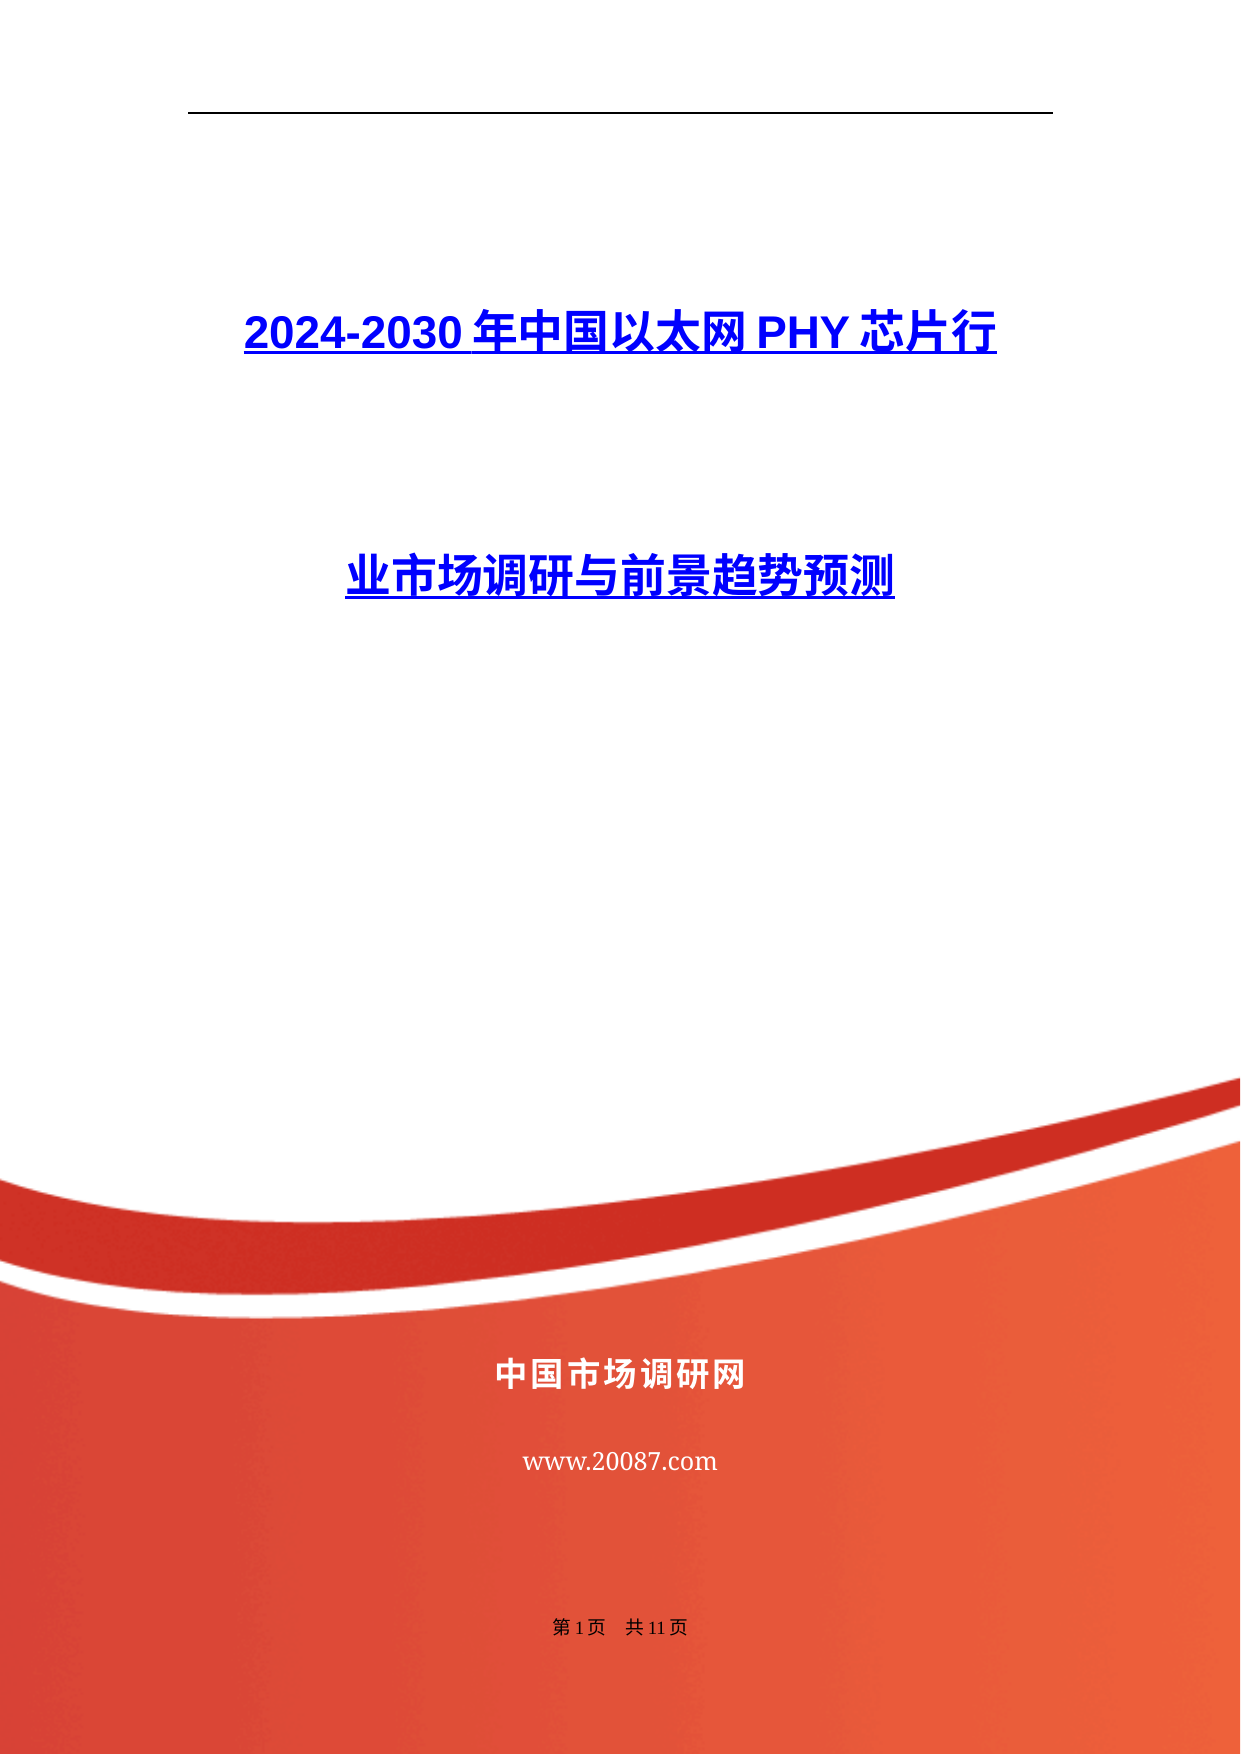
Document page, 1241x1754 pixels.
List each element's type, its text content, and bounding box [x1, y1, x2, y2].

subtitle 中国市场调研网 [187, 1339, 1053, 1404]
table_header 2024-2030年中国以太网PHY芯片行业市场调研与前景趋势预测 [188, 207, 1053, 773]
text www.20087.com [187, 1428, 1053, 1493]
picture [0, 1006, 1241, 1754]
